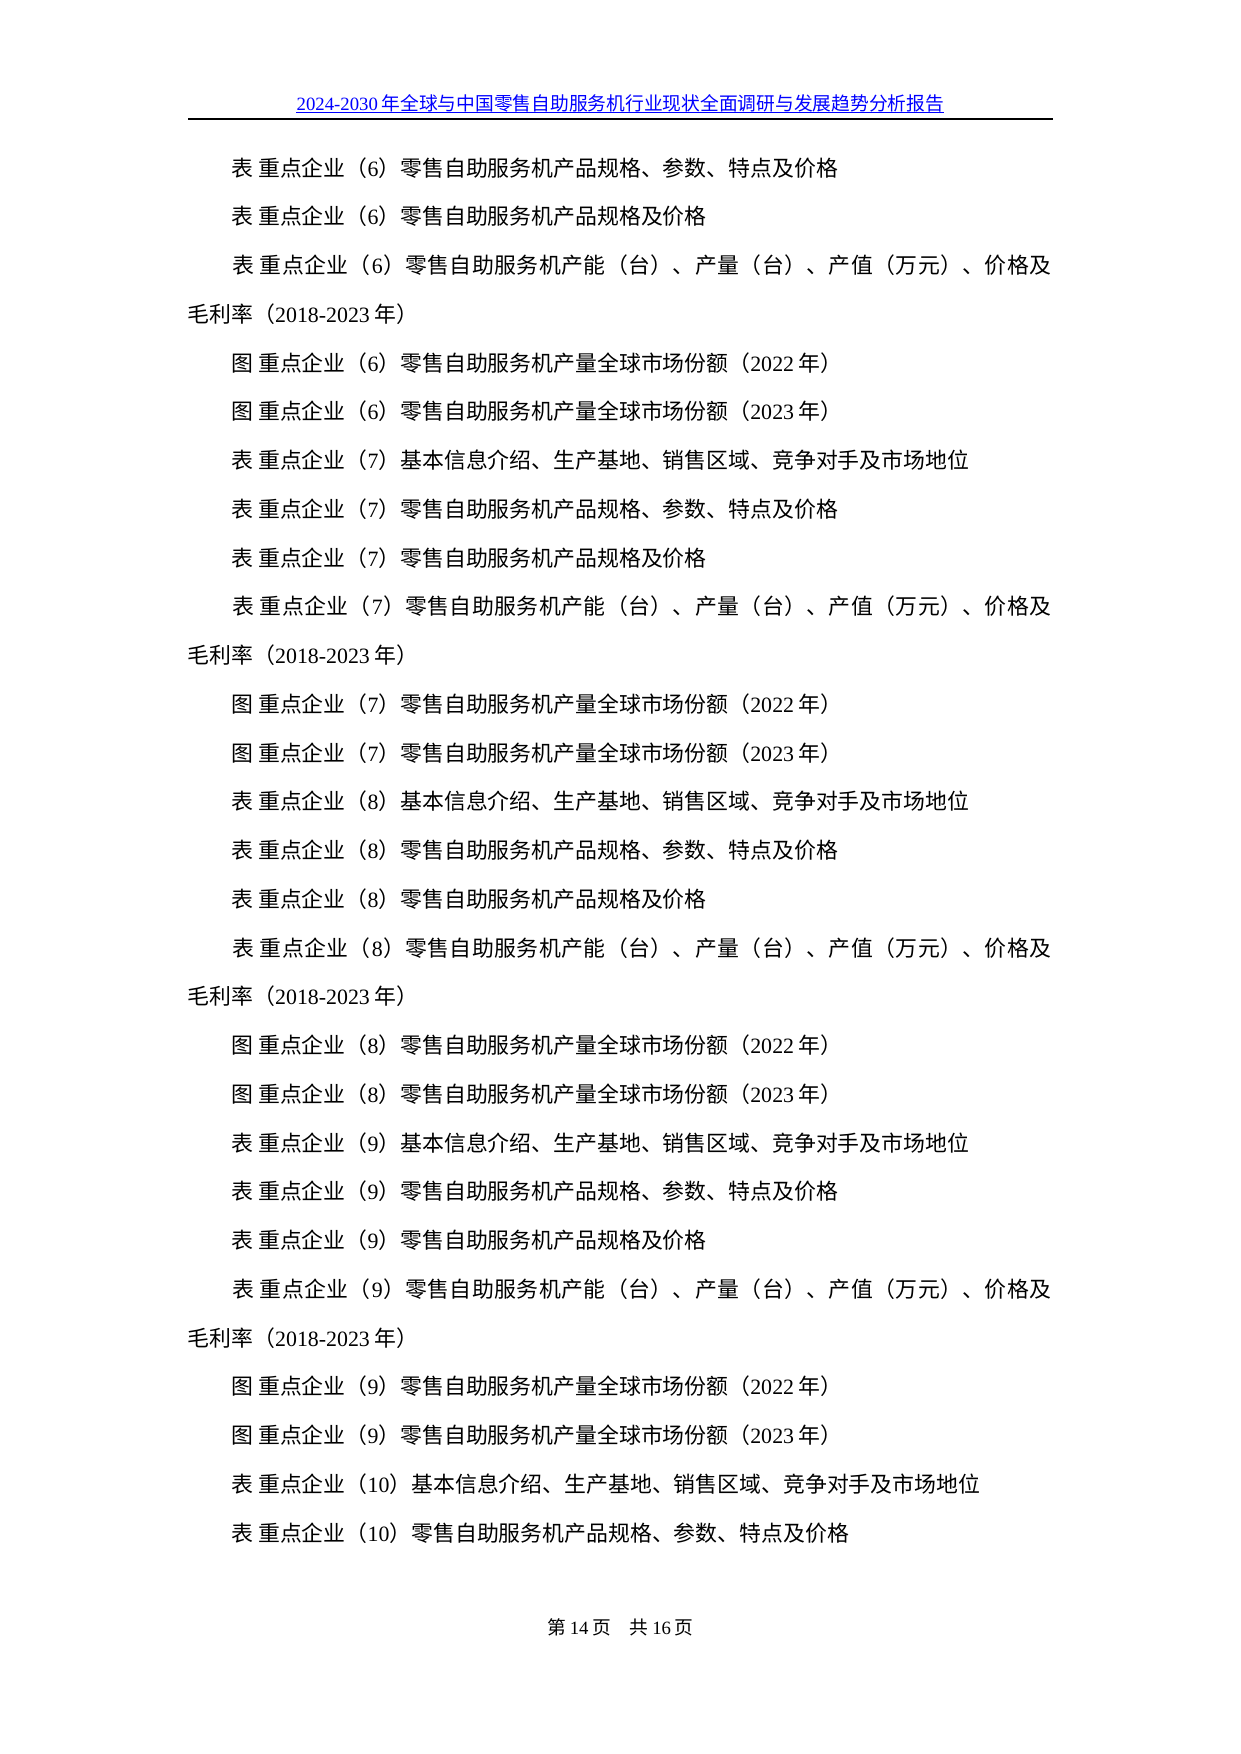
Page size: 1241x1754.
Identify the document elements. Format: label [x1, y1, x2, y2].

text [187, 150, 1053, 1548]
